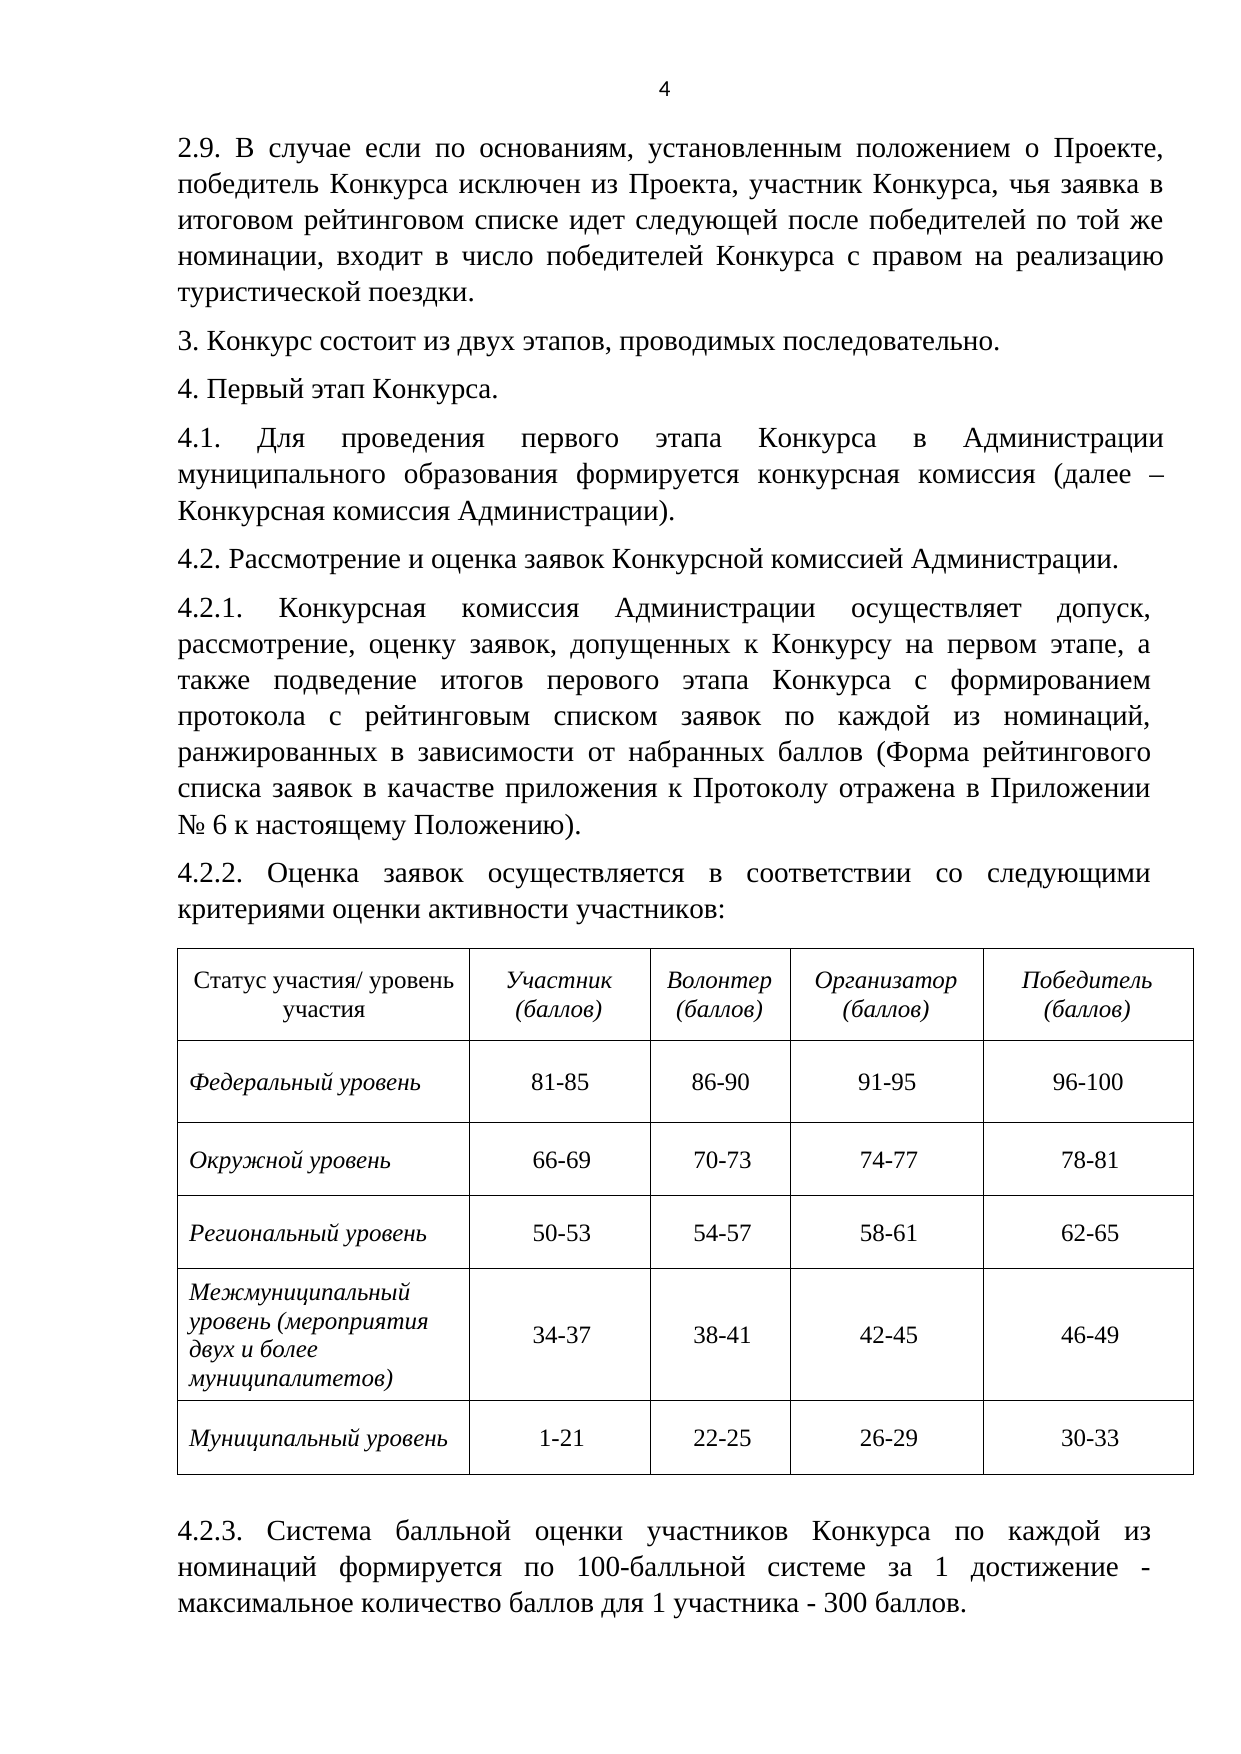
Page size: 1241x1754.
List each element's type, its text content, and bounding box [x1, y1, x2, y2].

table_cell 50-53 [470, 1196, 650, 1268]
table_cell 78-81 [984, 1123, 1193, 1195]
table_cell 42-45 [791, 1269, 983, 1400]
table_header Волонтер (баллов) [651, 949, 790, 1040]
table_cell Региональный уровень [178, 1196, 469, 1268]
table_header Статус участия/ уровень участия [178, 949, 469, 1040]
table_cell 1-21 [470, 1401, 650, 1474]
table_cell 38-41 [651, 1269, 790, 1400]
table_cell 58-61 [791, 1196, 983, 1268]
text 4.2.1. Конкурсная комиссия Администрации осуществляет допуск, рассмотрение, оценку заявок, допущенных к Конкурсу на первом этапе, а также подведение итогов перового этапа Конкурса с формированием протокола с рейтинговым списком заявок по каждой из номинаций, ранжированных в зависимости от набранных баллов (Форма рейтингового списка заявок в качастве приложения к Протоколу отражена в Приложении № 6 к настоящему Положению). [177, 590, 1152, 840]
table_cell 54-57 [651, 1196, 790, 1268]
table_cell Окружной уровень [178, 1123, 469, 1195]
table_cell Муниципальный уровень [178, 1401, 469, 1474]
text 4.2.2. Оценка заявок осуществляется в соответствии со следующими критериями оценки активности участников: [177, 855, 1152, 925]
table_cell 96-100 [984, 1041, 1193, 1122]
table_cell 91-95 [791, 1041, 983, 1122]
table_header Участник (баллов) [470, 949, 650, 1040]
table_header Организатор (баллов) [791, 949, 983, 1040]
table_cell 34-37 [470, 1269, 650, 1400]
text 4. Первый этап Конкурса. [177, 372, 1164, 405]
table_cell 22-25 [651, 1401, 790, 1474]
table_cell 70-73 [651, 1123, 790, 1195]
table_cell 66-69 [470, 1123, 650, 1195]
text 4.2. Рассмотрение и оценка заявок Конкурсной комиссией Администрации. [177, 541, 1164, 575]
table_cell 26-29 [791, 1401, 983, 1474]
table_cell 81-85 [470, 1041, 650, 1122]
table_cell 62-65 [984, 1196, 1193, 1268]
table_cell Федеральный уровень [178, 1041, 469, 1122]
table_cell 74-77 [791, 1123, 983, 1195]
text 2.9. В случае если по основаниям, установленным положением о Проекте, победитель Конкурса исключен из Проекта, участник Конкурса, чья заявка в итоговом рейтинговом списке идет следующей после победителей по той же номинации, входит в число победителей Конкурса с правом на реализацию туристической поездки. [177, 130, 1164, 308]
text 4.1. Для проведения первого этапа Конкурса в Администрации муниципального образования формируется конкурсная комиссия (далее – Конкурсная комиссия Администрации). [177, 420, 1164, 526]
text 3. Конкурс состоит из двух этапов, проводимых последовательно. [177, 323, 1164, 357]
table_cell 46-49 [984, 1269, 1193, 1400]
table_cell 30-33 [984, 1401, 1193, 1474]
table_cell 86-90 [651, 1041, 790, 1122]
text 4.2.3. Система балльной оценки участников Конкурса по каждой из номинаций формируется по 100-балльной системе за 1 достижение - максимальное количество баллов для 1 участника - 300 баллов. [177, 1513, 1152, 1619]
table_header Победитель (баллов) [984, 949, 1193, 1040]
table_cell Межмуниципальный уровень (мероприятия двух и более муниципалитетов) [178, 1269, 469, 1400]
